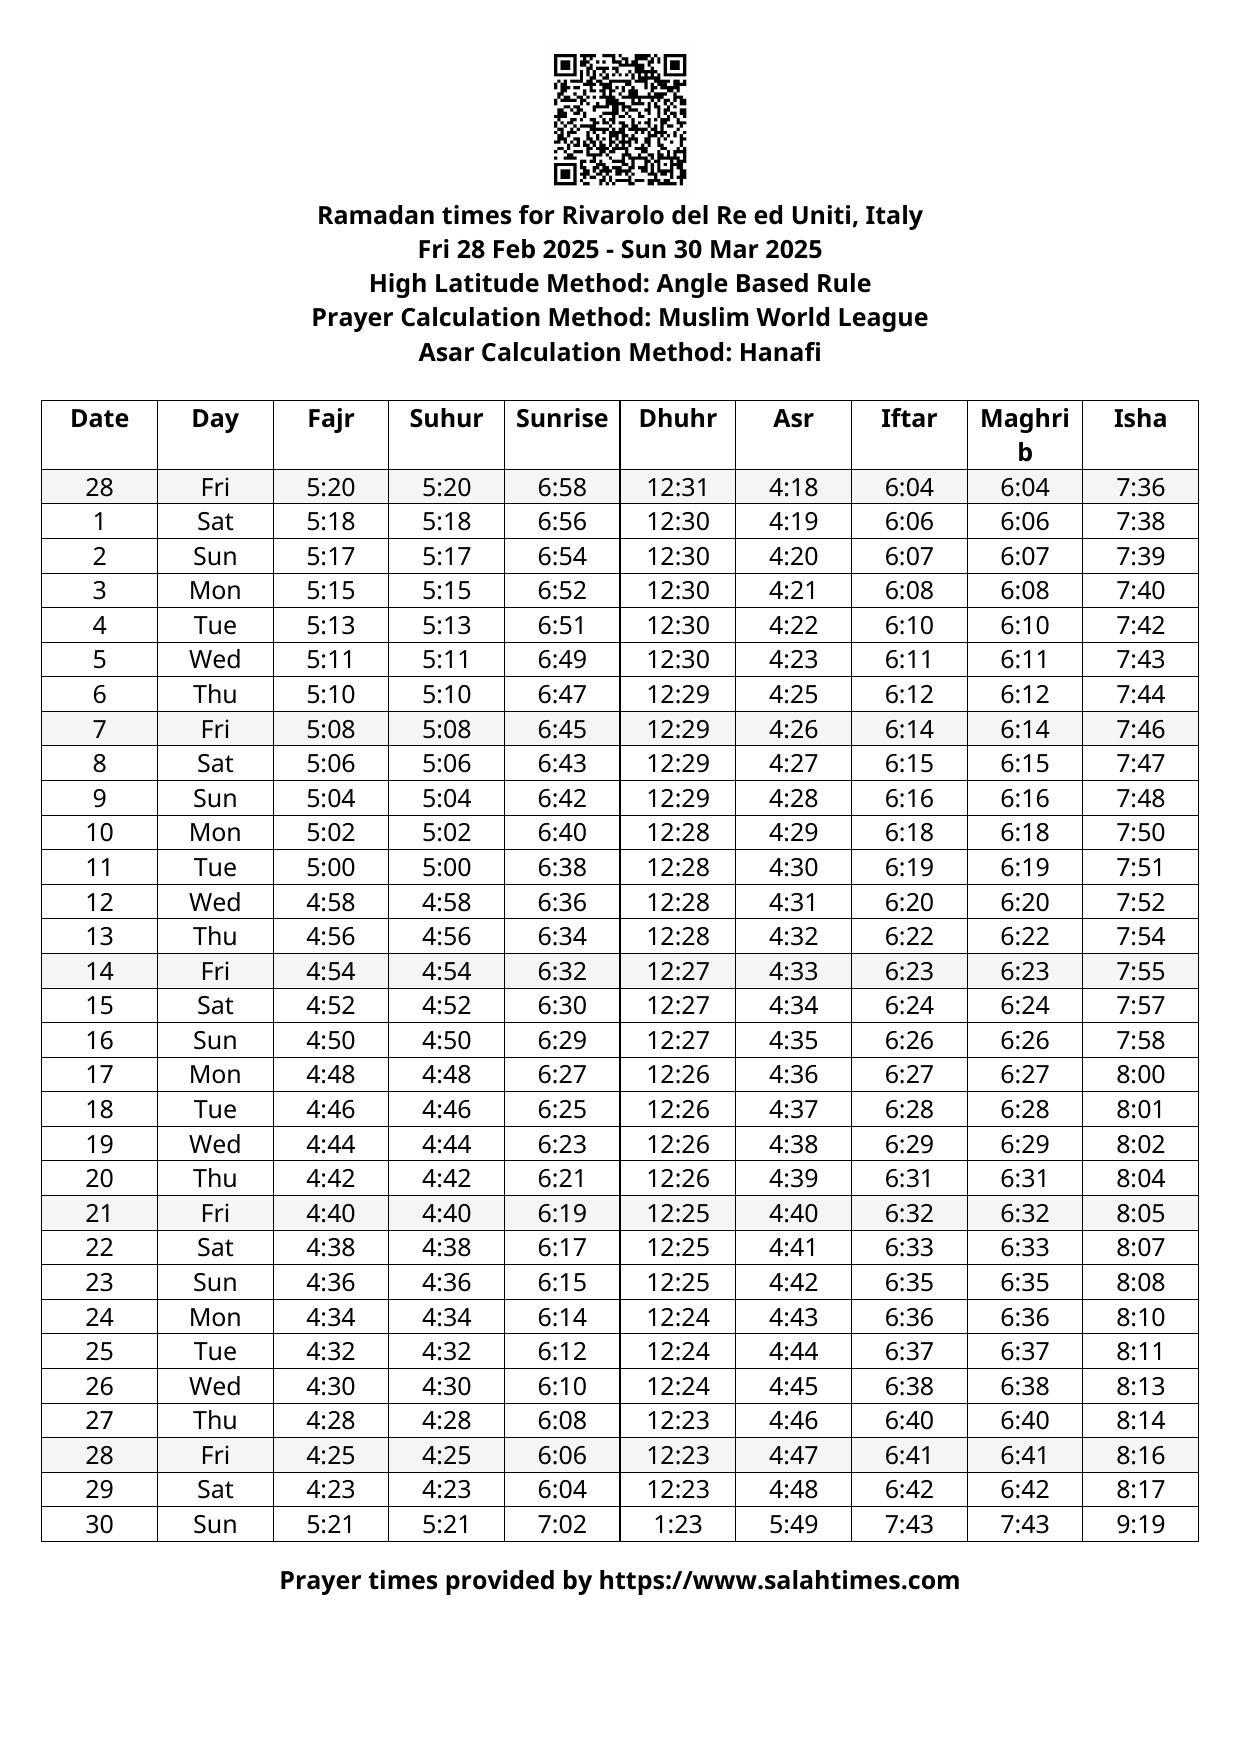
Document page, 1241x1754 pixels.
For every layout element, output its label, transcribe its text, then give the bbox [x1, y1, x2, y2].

table_cell 4:25 [389, 1438, 504, 1472]
table_cell 4:28 [389, 1404, 504, 1437]
table_cell Wed [158, 1127, 273, 1160]
table_cell 12:26 [621, 1161, 735, 1195]
table_cell 4:25 [736, 677, 851, 711]
table_cell 5:13 [274, 608, 388, 642]
table_cell 7:38 [1083, 504, 1198, 538]
table_cell 6:15 [852, 746, 967, 780]
table_cell Sun [158, 1023, 273, 1057]
table_cell 6:20 [852, 885, 967, 918]
table_cell 6:35 [852, 1265, 967, 1299]
table_cell 12:29 [621, 781, 735, 814]
table_cell 12:28 [621, 850, 735, 884]
table_cell 4:46 [274, 1092, 388, 1126]
table_cell 6:11 [968, 643, 1082, 676]
table_cell 22 [42, 1231, 157, 1264]
table_cell 6:27 [852, 1058, 967, 1091]
table_cell 4:34 [389, 1300, 504, 1333]
table_cell Wed [158, 1369, 273, 1402]
table_cell 4:33 [736, 954, 851, 987]
table_cell 12:23 [621, 1473, 735, 1506]
table_cell 8:13 [1083, 1369, 1198, 1402]
table_cell 6:16 [852, 781, 967, 814]
table_cell 4:46 [736, 1404, 851, 1437]
table_cell 4:48 [389, 1058, 504, 1091]
table_cell 8:07 [1083, 1231, 1198, 1264]
table_cell 10 [42, 816, 157, 849]
table_cell 4:21 [736, 574, 851, 607]
table_header Date [42, 401, 157, 469]
table_cell 6:08 [852, 574, 967, 607]
table_cell 6:14 [505, 1300, 619, 1333]
table_cell 6:10 [968, 608, 1082, 642]
table_cell 6:32 [968, 1196, 1082, 1229]
table_cell 5:11 [274, 643, 388, 676]
table_cell 12:28 [621, 885, 735, 918]
table_cell 7:43 [852, 1507, 967, 1541]
table_cell 6:37 [852, 1334, 967, 1368]
table_cell 4:18 [736, 470, 851, 503]
table_cell 6:28 [968, 1092, 1082, 1126]
table_cell 6:12 [968, 677, 1082, 711]
table_cell Sun [158, 781, 273, 814]
table_cell Tue [158, 1334, 273, 1368]
table_cell 4:20 [736, 539, 851, 572]
table_cell 6:41 [852, 1438, 967, 1472]
table_cell 7:48 [1083, 781, 1198, 814]
table_cell Sat [158, 1473, 273, 1506]
table_cell 6:08 [505, 1404, 619, 1437]
table_cell Mon [158, 816, 273, 849]
table_cell 5:49 [736, 1507, 851, 1541]
table_cell 6:38 [852, 1369, 967, 1402]
table_cell 24 [42, 1300, 157, 1333]
table_cell Sat [158, 746, 273, 780]
table_cell 4:40 [274, 1196, 388, 1229]
table_cell 8:17 [1083, 1473, 1198, 1506]
table_header Dhuhr [621, 401, 735, 469]
table_cell 6:56 [505, 504, 619, 538]
table_cell Fri [158, 1438, 273, 1472]
table_cell 7 [42, 712, 157, 745]
table_cell 6:40 [968, 1404, 1082, 1437]
table_cell 6:51 [505, 608, 619, 642]
table_cell 16 [42, 1023, 157, 1057]
table_cell Tue [158, 1092, 273, 1126]
table_header Iftar [852, 401, 967, 469]
table_cell 8:14 [1083, 1404, 1198, 1437]
table_cell 12:30 [621, 574, 735, 607]
table_cell 12:29 [621, 712, 735, 745]
text Asar Calculation Method: Hanafi [42, 334, 1198, 368]
table_cell 7:39 [1083, 539, 1198, 572]
table_cell 4:42 [736, 1265, 851, 1299]
table_cell 5:17 [274, 539, 388, 572]
table_cell 5:08 [274, 712, 388, 745]
table_cell 6:36 [505, 885, 619, 918]
table_cell 6:32 [505, 954, 619, 987]
table_cell 6:14 [968, 712, 1082, 745]
table_cell 4:48 [736, 1473, 851, 1506]
table_cell 8:00 [1083, 1058, 1198, 1091]
table_cell 5:11 [389, 643, 504, 676]
table_cell 6:40 [505, 816, 619, 849]
table_cell 6:15 [505, 1265, 619, 1299]
table_cell 6:18 [852, 816, 967, 849]
table_cell 12 [42, 885, 157, 918]
table_cell 7:54 [1083, 919, 1198, 953]
text Ramadan times for Rivarolo del Re ed Uniti, Italy [42, 198, 1198, 232]
table_cell 4:45 [736, 1369, 851, 1402]
table_cell 4:52 [389, 989, 504, 1022]
table_cell Tue [158, 850, 273, 884]
table_cell 6:45 [505, 712, 619, 745]
table_cell 7:42 [1083, 608, 1198, 642]
table_cell 12:28 [621, 919, 735, 953]
table_cell 4:50 [389, 1023, 504, 1057]
table_cell 8 [42, 746, 157, 780]
table_cell 1 [42, 504, 157, 538]
table_cell 5:15 [389, 574, 504, 607]
table_cell 19 [42, 1127, 157, 1160]
table_cell 6:19 [505, 1196, 619, 1229]
table_cell 6:33 [968, 1231, 1082, 1264]
table_cell 6:16 [968, 781, 1082, 814]
table_cell 6:06 [852, 504, 967, 538]
table_cell 6:30 [505, 989, 619, 1022]
table_cell 5 [42, 643, 157, 676]
table_cell 4:40 [389, 1196, 504, 1229]
table_cell 4:19 [736, 504, 851, 538]
text High Latitude Method: Angle Based Rule [42, 266, 1198, 300]
table_cell 12:23 [621, 1438, 735, 1472]
table_cell 6:38 [505, 850, 619, 884]
table_cell 12:31 [621, 470, 735, 503]
table_cell 7:02 [505, 1507, 619, 1541]
table_cell 8:05 [1083, 1196, 1198, 1229]
table_cell 28 [42, 1438, 157, 1472]
table_header Asr [736, 401, 851, 469]
table_cell 4:23 [389, 1473, 504, 1506]
table_cell 5:02 [389, 816, 504, 849]
table_cell 13 [42, 919, 157, 953]
table_cell Fri [158, 470, 273, 503]
table_cell 6:31 [968, 1161, 1082, 1195]
table_cell 4:36 [736, 1058, 851, 1091]
table_cell 6:43 [505, 746, 619, 780]
table_cell 6:14 [852, 712, 967, 745]
table_cell 11 [42, 850, 157, 884]
table_cell 5:15 [274, 574, 388, 607]
table_cell 6:07 [968, 539, 1082, 572]
table_cell 5:21 [274, 1507, 388, 1541]
table_cell 6:10 [852, 608, 967, 642]
table_cell 9:19 [1083, 1507, 1198, 1541]
table_cell 4:27 [736, 746, 851, 780]
table_cell 4:23 [736, 643, 851, 676]
table_cell 29 [42, 1473, 157, 1506]
table_cell 6:47 [505, 677, 619, 711]
table_cell 7:55 [1083, 954, 1198, 987]
table_cell 6:15 [968, 746, 1082, 780]
table_cell 4 [42, 608, 157, 642]
table_cell Thu [158, 677, 273, 711]
table_cell 6:26 [852, 1023, 967, 1057]
table_cell 5:06 [389, 746, 504, 780]
table_cell 4:22 [736, 608, 851, 642]
table_cell 4:56 [274, 919, 388, 953]
table_cell 7:43 [1083, 643, 1198, 676]
table_cell 6:36 [968, 1300, 1082, 1333]
table_cell 6:29 [968, 1127, 1082, 1160]
table_cell 6:24 [968, 989, 1082, 1022]
table_cell 12:27 [621, 1023, 735, 1057]
table_cell 4:46 [389, 1092, 504, 1126]
table_cell 4:23 [274, 1473, 388, 1506]
table_cell 6:25 [505, 1092, 619, 1126]
table_cell 6:33 [852, 1231, 967, 1264]
table_cell 6:34 [505, 919, 619, 953]
table_cell 8:16 [1083, 1438, 1198, 1472]
table_cell 12:24 [621, 1369, 735, 1402]
table_cell 6:28 [852, 1092, 967, 1126]
table_cell 4:29 [736, 816, 851, 849]
table_cell 5:08 [389, 712, 504, 745]
table_cell 6:04 [505, 1473, 619, 1506]
table_cell 6:54 [505, 539, 619, 572]
table_cell 4:58 [274, 885, 388, 918]
table_cell 18 [42, 1092, 157, 1126]
table_cell 9 [42, 781, 157, 814]
table_cell Sat [158, 504, 273, 538]
table_cell 20 [42, 1161, 157, 1195]
table_cell 5:04 [274, 781, 388, 814]
table_header Sunrise [505, 401, 619, 469]
table_cell 6:42 [505, 781, 619, 814]
table_cell 4:26 [736, 712, 851, 745]
table_cell 8:04 [1083, 1161, 1198, 1195]
table_cell Thu [158, 919, 273, 953]
table_cell Fri [158, 712, 273, 745]
table_cell 6:20 [968, 885, 1082, 918]
table_cell Tue [158, 608, 273, 642]
table_cell 6:23 [505, 1127, 619, 1160]
table_cell 8:02 [1083, 1127, 1198, 1160]
table_header Isha [1083, 401, 1198, 469]
table_cell 4:44 [736, 1334, 851, 1368]
table_cell 6:06 [505, 1438, 619, 1472]
table_cell 5:20 [274, 470, 388, 503]
table_cell 4:52 [274, 989, 388, 1022]
table_cell 4:48 [274, 1058, 388, 1091]
table_cell Fri [158, 954, 273, 987]
table_cell 4:34 [736, 989, 851, 1022]
table_cell 12:27 [621, 989, 735, 1022]
table_cell 6:49 [505, 643, 619, 676]
table_cell 7:36 [1083, 470, 1198, 503]
table_cell 5:06 [274, 746, 388, 780]
table_cell 4:34 [274, 1300, 388, 1333]
table_cell 12:24 [621, 1334, 735, 1368]
table_cell 4:32 [274, 1334, 388, 1368]
table_cell 5:20 [389, 470, 504, 503]
table_cell 5:10 [274, 677, 388, 711]
table_cell 6:42 [852, 1473, 967, 1506]
table_cell 5:10 [389, 677, 504, 711]
table_cell 6:19 [852, 850, 967, 884]
table_header Fajr [274, 401, 388, 469]
table_cell 7:44 [1083, 677, 1198, 711]
table_cell 4:25 [274, 1438, 388, 1472]
table_cell Fri [158, 1196, 273, 1229]
table_cell 6:36 [852, 1300, 967, 1333]
table_cell 6:07 [852, 539, 967, 572]
table_cell Mon [158, 574, 273, 607]
table_cell 6:23 [852, 954, 967, 987]
table_cell Wed [158, 885, 273, 918]
table_cell 12:26 [621, 1058, 735, 1091]
table_cell 6:31 [852, 1161, 967, 1195]
table_cell 1:23 [621, 1507, 735, 1541]
table_cell 4:32 [736, 919, 851, 953]
table_cell 5:00 [274, 850, 388, 884]
table_cell 6:38 [968, 1369, 1082, 1402]
table_cell 4:41 [736, 1231, 851, 1264]
table_cell 4:30 [736, 850, 851, 884]
table_cell 30 [42, 1507, 157, 1541]
table_cell 6:52 [505, 574, 619, 607]
table_cell 4:32 [389, 1334, 504, 1368]
table_cell 7:57 [1083, 989, 1198, 1022]
text Fri 28 Feb 2025 - Sun 30 Mar 2025 [42, 232, 1198, 266]
table_cell 6:29 [505, 1023, 619, 1057]
table_cell 5:18 [389, 504, 504, 538]
table_cell 12:25 [621, 1265, 735, 1299]
table_cell 6:27 [505, 1058, 619, 1091]
table_cell 5:04 [389, 781, 504, 814]
table_cell 2 [42, 539, 157, 572]
text Prayer Calculation Method: Muslim World League [42, 300, 1198, 334]
table_cell 4:42 [274, 1161, 388, 1195]
table_cell 12:25 [621, 1196, 735, 1229]
text Prayer times provided by https://www.salahtimes.com [42, 1563, 1198, 1597]
table_cell 12:29 [621, 677, 735, 711]
table_cell 27 [42, 1404, 157, 1437]
table_cell 4:54 [389, 954, 504, 987]
table_cell 5:02 [274, 816, 388, 849]
table_cell Thu [158, 1404, 273, 1437]
table_cell Sat [158, 989, 273, 1022]
table_cell 4:56 [389, 919, 504, 953]
table_cell 15 [42, 989, 157, 1022]
table_cell 6:35 [968, 1265, 1082, 1299]
table_cell 12:29 [621, 746, 735, 780]
table_cell 6:26 [968, 1023, 1082, 1057]
table_cell 12:28 [621, 816, 735, 849]
table_cell 12:27 [621, 954, 735, 987]
table_cell 6:24 [852, 989, 967, 1022]
table_cell 7:40 [1083, 574, 1198, 607]
table_cell 4:37 [736, 1092, 851, 1126]
table_cell 5:18 [274, 504, 388, 538]
table_cell 6:22 [852, 919, 967, 953]
table_cell 6:37 [968, 1334, 1082, 1368]
table_cell Mon [158, 1058, 273, 1091]
table_cell 6:23 [968, 954, 1082, 987]
table_cell 4:38 [389, 1231, 504, 1264]
table_cell 4:47 [736, 1438, 851, 1472]
table_cell 6:42 [968, 1473, 1082, 1506]
table_cell 12:30 [621, 504, 735, 538]
table_cell 7:46 [1083, 712, 1198, 745]
table_cell Sun [158, 1507, 273, 1541]
table_cell 25 [42, 1334, 157, 1368]
table_cell 7:52 [1083, 885, 1198, 918]
table_cell 5:21 [389, 1507, 504, 1541]
table_cell 12:30 [621, 539, 735, 572]
table_cell 6:17 [505, 1231, 619, 1264]
table_cell 6:06 [968, 504, 1082, 538]
table_cell 12:26 [621, 1092, 735, 1126]
table_cell 17 [42, 1058, 157, 1091]
table_cell 6 [42, 677, 157, 711]
table_cell 4:28 [274, 1404, 388, 1437]
table_cell 6:04 [852, 470, 967, 503]
table_cell 7:50 [1083, 816, 1198, 849]
table_cell 4:42 [389, 1161, 504, 1195]
table_cell 12:26 [621, 1127, 735, 1160]
table_cell 4:44 [274, 1127, 388, 1160]
table_cell 6:12 [505, 1334, 619, 1368]
table_cell 12:30 [621, 608, 735, 642]
table_cell 4:28 [736, 781, 851, 814]
table_cell 4:50 [274, 1023, 388, 1057]
table_cell Sun [158, 539, 273, 572]
table_cell 5:13 [389, 608, 504, 642]
table_cell 6:41 [968, 1438, 1082, 1472]
table_header Day [158, 401, 273, 469]
table_cell 12:23 [621, 1404, 735, 1437]
table_header Suhur [389, 401, 504, 469]
table_cell 21 [42, 1196, 157, 1229]
table_cell 6:18 [968, 816, 1082, 849]
table_cell Mon [158, 1300, 273, 1333]
table_cell 12:30 [621, 643, 735, 676]
table_cell 28 [42, 470, 157, 503]
table_cell 4:39 [736, 1161, 851, 1195]
table_cell 4:44 [389, 1127, 504, 1160]
table_cell 4:58 [389, 885, 504, 918]
table_cell 6:22 [968, 919, 1082, 953]
table_cell 6:08 [968, 574, 1082, 607]
table_cell 4:38 [274, 1231, 388, 1264]
table_cell 26 [42, 1369, 157, 1402]
table_cell 12:25 [621, 1231, 735, 1264]
table_cell 7:47 [1083, 746, 1198, 780]
table_cell Wed [158, 643, 273, 676]
table_cell 6:32 [852, 1196, 967, 1229]
table_cell 4:40 [736, 1196, 851, 1229]
table_cell 8:10 [1083, 1300, 1198, 1333]
table_cell 4:54 [274, 954, 388, 987]
table_cell Sat [158, 1231, 273, 1264]
table_cell 4:30 [389, 1369, 504, 1402]
table_cell 4:43 [736, 1300, 851, 1333]
table_cell 8:08 [1083, 1265, 1198, 1299]
table_cell 6:04 [968, 470, 1082, 503]
table_cell 6:12 [852, 677, 967, 711]
table_cell 14 [42, 954, 157, 987]
table_cell 6:21 [505, 1161, 619, 1195]
table_cell 4:36 [274, 1265, 388, 1299]
table_header Maghrib [968, 401, 1082, 469]
table_cell Thu [158, 1161, 273, 1195]
table_cell 7:43 [968, 1507, 1082, 1541]
table_cell 6:19 [968, 850, 1082, 884]
table_cell 4:38 [736, 1127, 851, 1160]
table_cell 5:17 [389, 539, 504, 572]
table_cell 4:36 [389, 1265, 504, 1299]
table_cell 5:00 [389, 850, 504, 884]
table_cell 8:01 [1083, 1092, 1198, 1126]
table_cell 7:51 [1083, 850, 1198, 884]
table_cell 3 [42, 574, 157, 607]
table_cell 23 [42, 1265, 157, 1299]
table_cell Sun [158, 1265, 273, 1299]
table_cell 6:40 [852, 1404, 967, 1437]
table_cell 4:31 [736, 885, 851, 918]
table_cell 6:27 [968, 1058, 1082, 1091]
table_cell 4:30 [274, 1369, 388, 1402]
table_cell 6:58 [505, 470, 619, 503]
table_cell 8:11 [1083, 1334, 1198, 1368]
table_cell 12:24 [621, 1300, 735, 1333]
table_cell 6:11 [852, 643, 967, 676]
table_cell 6:29 [852, 1127, 967, 1160]
table_cell 7:58 [1083, 1023, 1198, 1057]
picture [542, 41, 699, 198]
table_cell 4:35 [736, 1023, 851, 1057]
table_cell 6:10 [505, 1369, 619, 1402]
